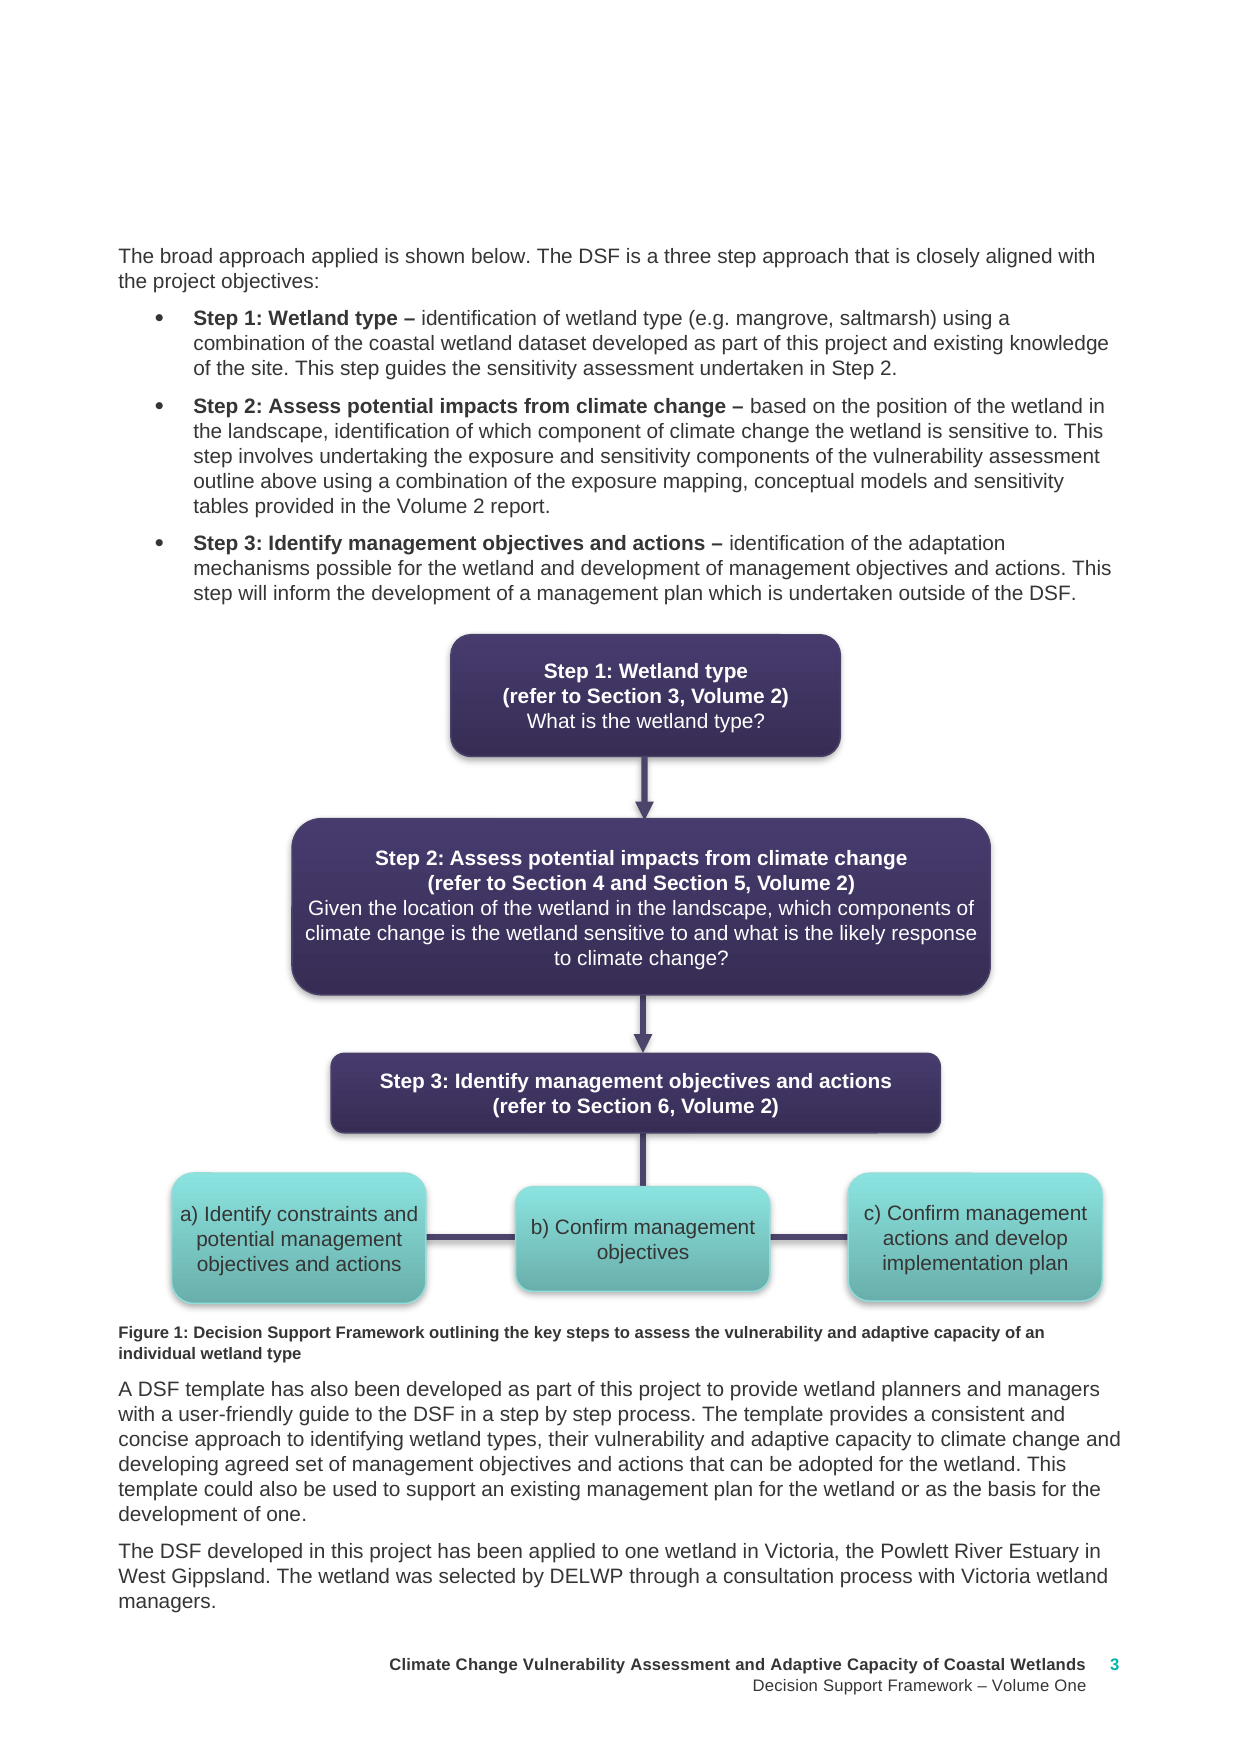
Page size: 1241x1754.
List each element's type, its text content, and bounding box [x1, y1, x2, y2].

list Step 2: Assess potential impacts from climate change – based on the position of the wetland in the landscape, identification of which component of climate change the wetland is sensitive to. This step involves undertaking the exposure and sensitivity components of the vulnerability assessment outline above using a combination of the exposure mapping, conceptual models and sensitivity tables provided in the Volume 2 report. [156, 392, 1122, 517]
list Step 1: Wetland type – identification of wetland type (e.g. mangrove, saltmarsh) using a combination of the coastal wetland dataset developed as part of this project and existing knowledge of the site. This step guides the sensitivity assessment undertaken in Step 2. [156, 305, 1122, 380]
text The broad approach applied is shown below. The DSF is a three step approach that is closely aligned with the project objectives: [118, 242, 1122, 292]
text A DSF template has also been developed as part of this project to provide wetland planners and managers with a user-friendly guide to the DSF in a step by step process. The template provides a consistent and concise approach to identifying wetland types, their vulnerability and adaptive capacity to climate change and developing agreed set of management objectives and actions that can be adopted for the wetland. This template could also be used to support an existing management plan for the wetland or as the basis for the development of one. [118, 1376, 1122, 1526]
text The DSF developed in this project has been applied to one wetland in Victoria, the Powlett River Estuary in West Gippsland. The wetland was selected by DELWP through a consultation process with Victoria wetland managers. [118, 1538, 1122, 1613]
list Step 3: Identify management objectives and actions – identification of the adaptation mechanisms possible for the wetland and development of management objectives and actions. This step will inform the development of a management plan which is undertaken outside of the DSF. [156, 530, 1122, 605]
text Figure 1: Decision Support Framework outlining the key steps to assess the vulnerability and adaptive capacity of an individual wetland type [118, 1322, 1122, 1363]
